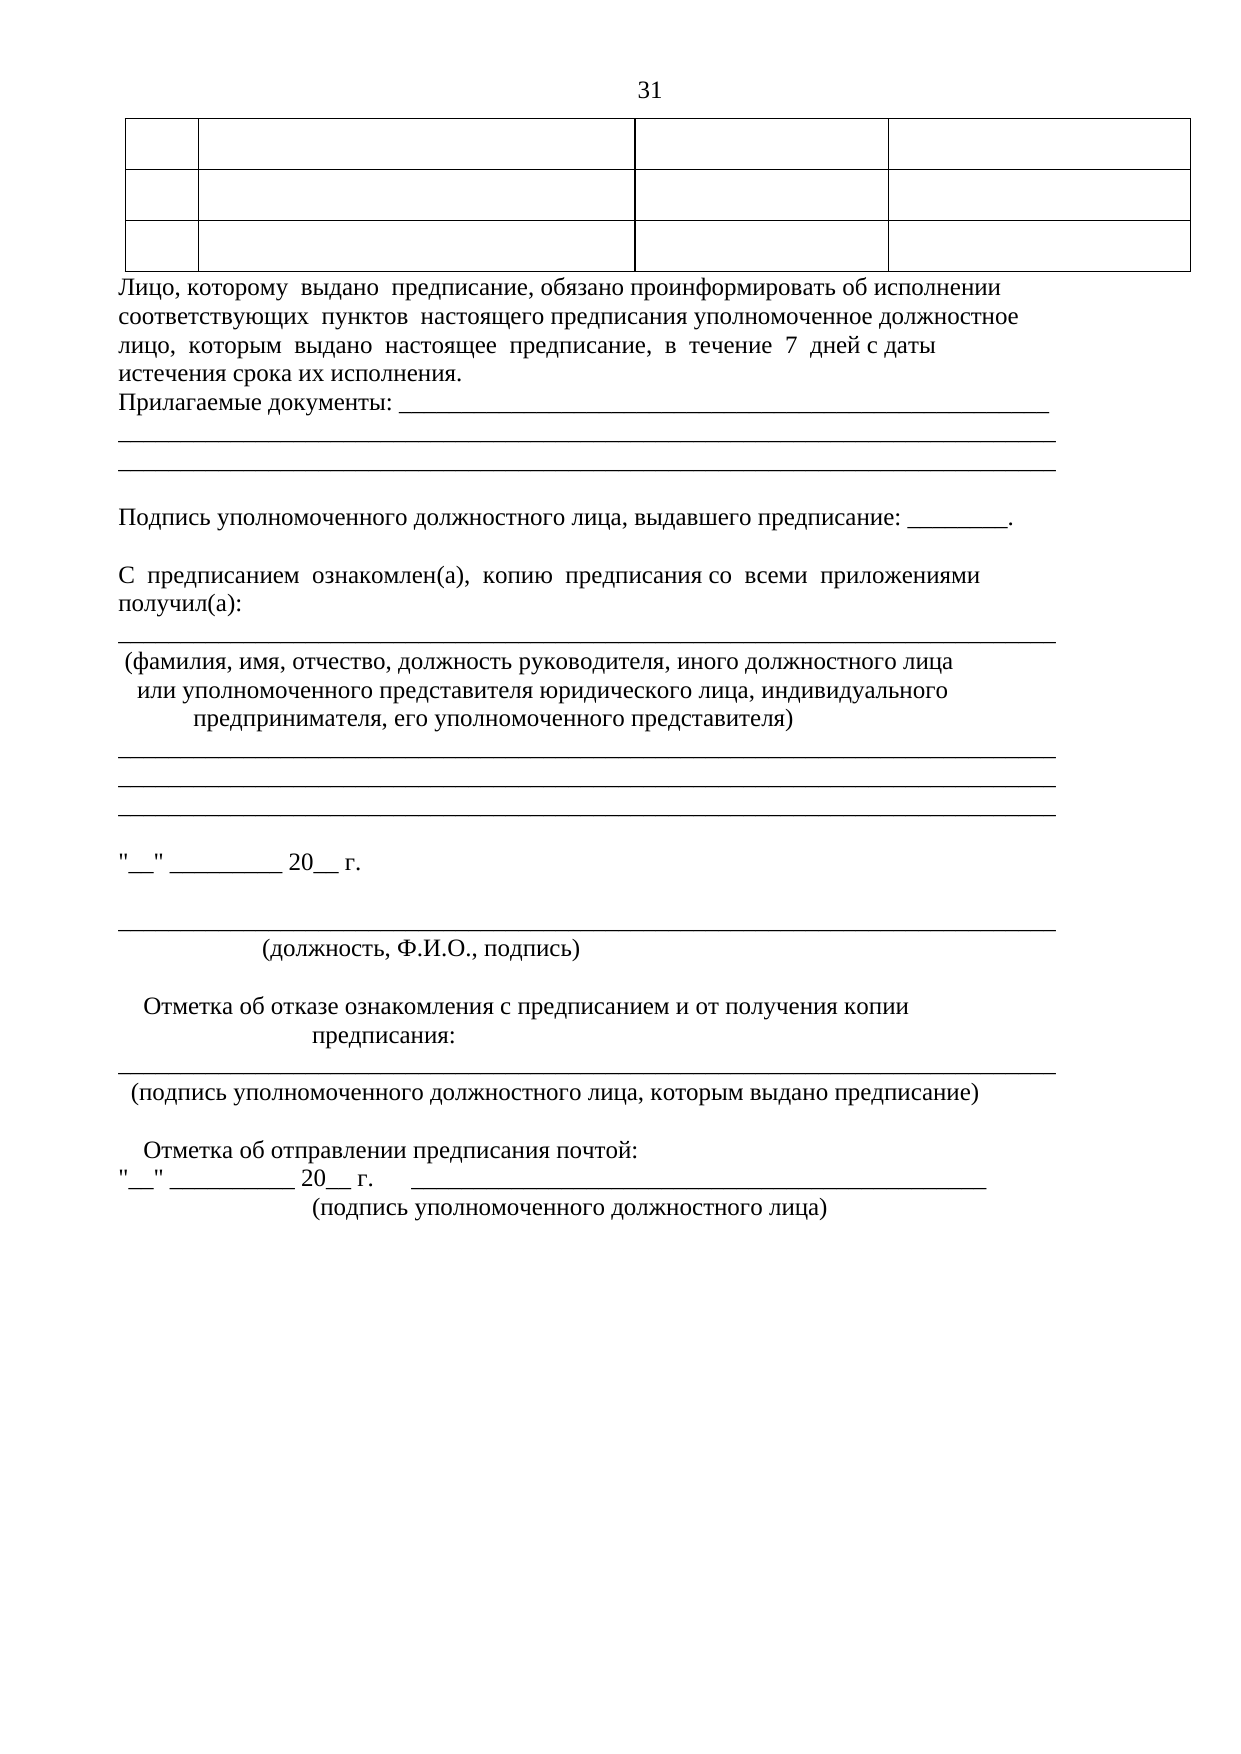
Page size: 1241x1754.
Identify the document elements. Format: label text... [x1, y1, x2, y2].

table_cell [199, 221, 634, 271]
text (подпись уполномоченного должностного лица, которым выдано предписание) [118, 1077, 1181, 1106]
text лицо, которым выдано настоящее предписание, в течение 7 дней с даты [118, 330, 1181, 358]
text ___________________________________________________________________________ [118, 617, 1181, 646]
text (подпись уполномоченного должностного лица) [118, 1192, 1181, 1221]
text или уполномоченного представителя юридического лица, индивидуального [118, 675, 1181, 703]
text ___________________________________________________________________________ [118, 445, 1181, 473]
text ___________________________________________________________________________ [118, 790, 1181, 818]
text предписания: [118, 1020, 1181, 1048]
text Подпись уполномоченного должностного лица, выдавшего предписание: ________. [118, 502, 1181, 531]
text Прилагаемые документы: ____________________________________________________ [118, 387, 1181, 416]
table_cell [636, 221, 888, 271]
text (фамилия, имя, отчество, должность руководителя, иного должностного лица [118, 646, 1181, 675]
table_cell [126, 221, 198, 271]
text соответствующих пунктов настоящего предписания уполномоченное должностное [118, 301, 1181, 330]
text "__" _________ 20__ г. [118, 847, 1181, 876]
text "__" __________ 20__ г. ______________________________________________ [118, 1163, 1181, 1192]
table_cell [636, 119, 888, 169]
text истечения срока их исполнения. [118, 358, 1181, 387]
text ___________________________________________________________________________ [118, 1048, 1181, 1077]
table_cell [889, 170, 1190, 220]
text получил(а): [118, 588, 1181, 617]
table_cell [126, 170, 198, 220]
text предпринимателя, его уполномоченного представителя) [118, 703, 1181, 732]
text (должность, Ф.И.О., подпись) [118, 933, 1181, 962]
table_cell [126, 119, 198, 169]
text С предписанием ознакомлен(а), копию предписания со всеми приложениями [118, 560, 1181, 588]
text Отметка об отправлении предписания почтой: [118, 1135, 1181, 1163]
table_cell [636, 170, 888, 220]
text ___________________________________________________________________________ [118, 732, 1181, 761]
text Отметка об отказе ознакомления с предписанием и от получения копии [118, 991, 1181, 1020]
text Лицо, которому выдано предписание, обязано проинформировать об исполнении [118, 272, 1181, 301]
table_cell [199, 119, 634, 169]
text ___________________________________________________________________________ [118, 761, 1181, 790]
table_cell [199, 170, 634, 220]
table_cell [889, 119, 1190, 169]
text ___________________________________________________________________________ [118, 416, 1181, 445]
text ___________________________________________________________________________ [118, 905, 1181, 933]
table_cell [889, 221, 1190, 271]
